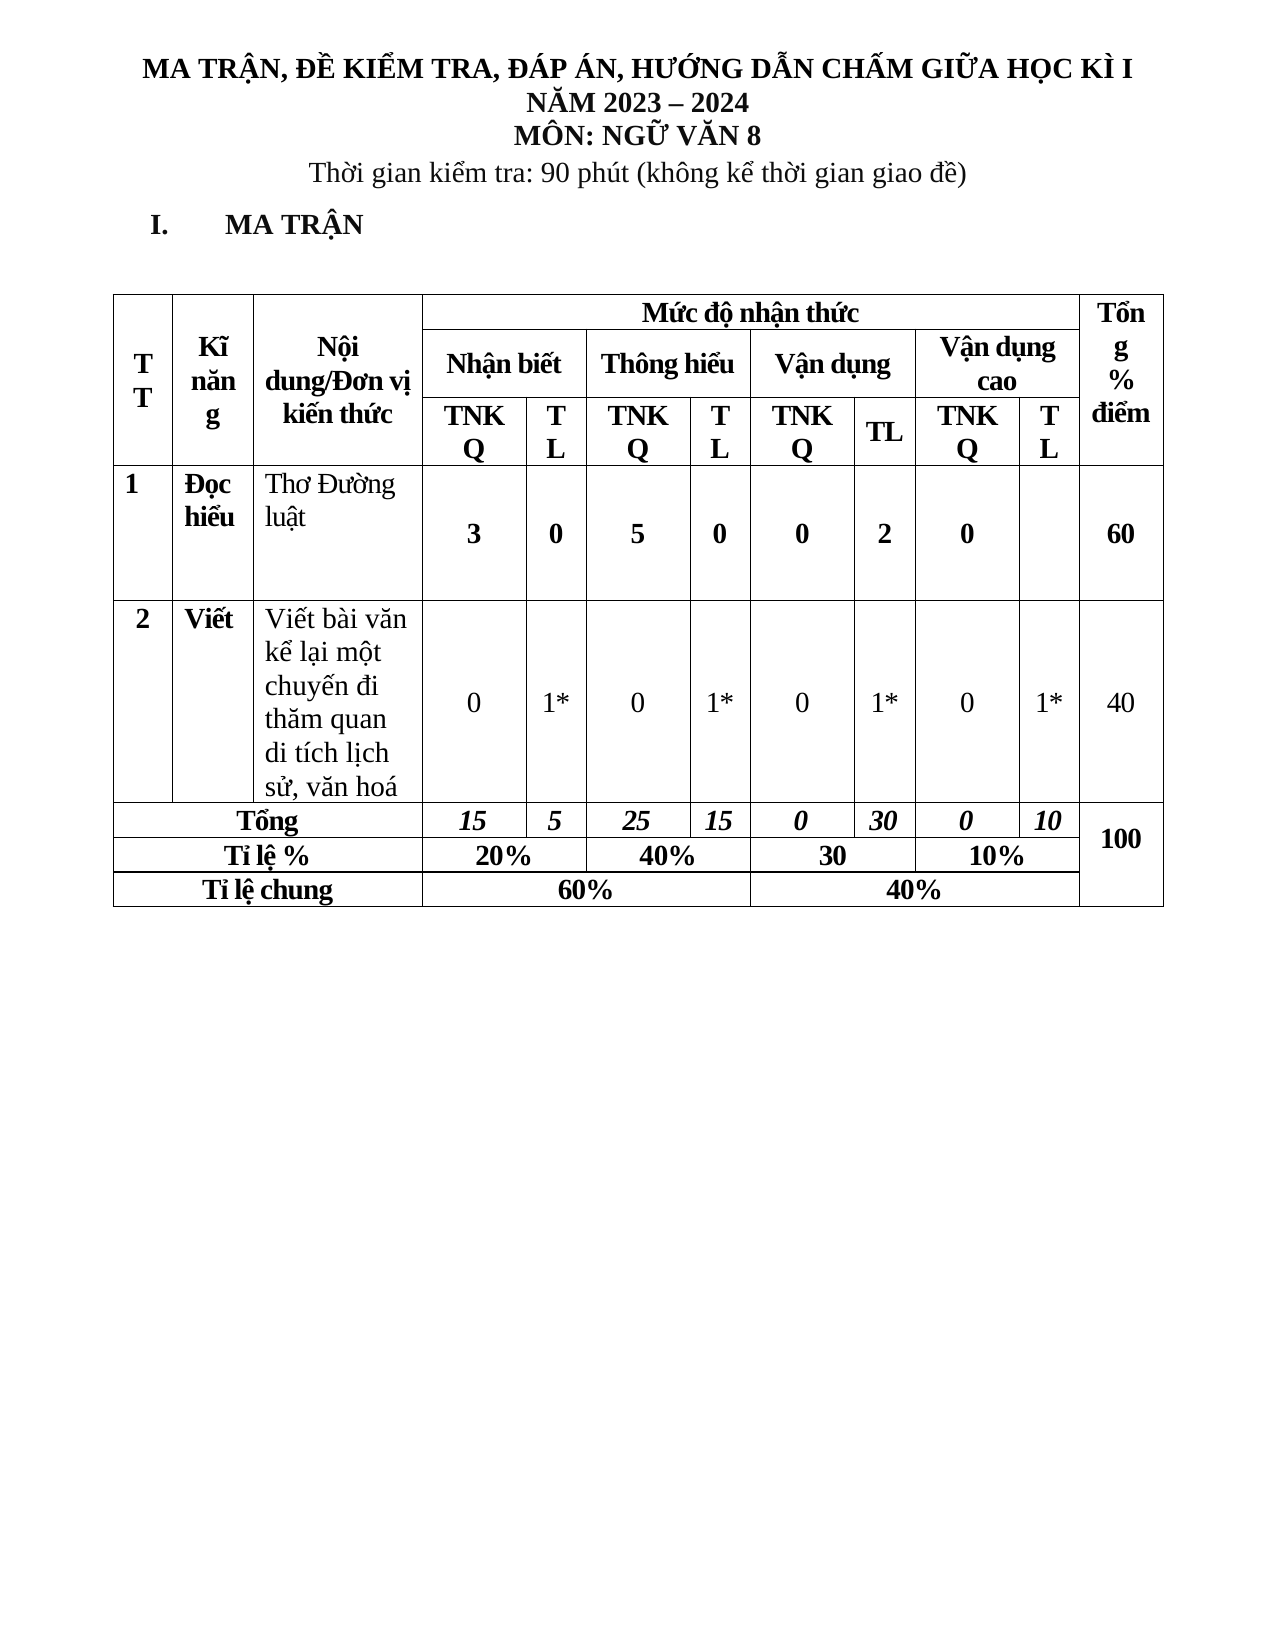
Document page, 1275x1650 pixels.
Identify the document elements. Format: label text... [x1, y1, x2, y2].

table_cell 60% [423, 873, 750, 906]
table_cell 1* [691, 601, 750, 802]
table_cell 5 [587, 466, 690, 600]
table_cell 3 [423, 466, 526, 600]
list MA TRẬN [150, 207, 1162, 241]
table_cell 0 [587, 601, 690, 802]
table_cell Nhận biết [423, 330, 586, 397]
table_cell 1 [114, 466, 172, 600]
table_cell 10 [1020, 803, 1079, 837]
table_cell 0 [916, 803, 1019, 837]
text MÔN: NGỮ VĂN 8 [112, 118, 1162, 152]
table_cell TNKQ [916, 398, 1019, 465]
table_cell 15 [691, 803, 750, 837]
table_cell 25 [587, 803, 690, 837]
text Thời gian kiểm tra: 90 phút (không kể thời gian giao đề) [112, 152, 1162, 188]
table_cell 0 [916, 601, 1019, 802]
table_cell Tỉ lệ % [114, 838, 422, 871]
table_cell TL [527, 398, 586, 465]
table_cell TL [691, 398, 750, 465]
table_cell 40 [1080, 601, 1163, 802]
table_cell Vận dụng [751, 330, 915, 397]
table_cell 15 [423, 803, 526, 837]
table_cell 100 [1080, 803, 1163, 906]
table_cell TL [1020, 398, 1079, 465]
table_header Mức độ nhận thức [423, 295, 1079, 328]
table_cell 20% [423, 838, 586, 871]
table_header TT [114, 295, 172, 465]
table_cell 40% [587, 838, 750, 871]
table_cell 30 [751, 838, 915, 871]
table_cell 0 [751, 803, 854, 837]
table_cell 1* [527, 601, 586, 802]
table_cell Viết bài văn kể lại một chuyến đi thăm quan di tích lịch sử, văn hoá [254, 601, 422, 802]
text NĂM 2023 – 2024 [112, 85, 1162, 118]
table_cell TL [855, 398, 915, 465]
table_cell 5 [527, 803, 586, 837]
table_cell 0 [751, 601, 854, 802]
table_header Nội dung/Đơn vị kiến thức [254, 295, 422, 465]
table_cell 2 [855, 466, 915, 600]
table_cell TNKQ [587, 398, 690, 465]
table_cell 1* [1020, 601, 1079, 802]
table_cell 60 [1080, 466, 1163, 600]
table_cell Vận dụng cao [916, 330, 1079, 397]
table_cell Viết [173, 601, 253, 802]
table_cell 2 [114, 601, 172, 802]
table_cell 1* [855, 601, 915, 802]
table_header Tổng % điểm [1080, 295, 1163, 465]
table_cell 0 [751, 466, 854, 600]
table_cell TNKQ [751, 398, 854, 465]
text MA TRẬN, ĐỀ KIỂM TRA, ĐÁP ÁN, HƯỚNG DẪN CHẤM GIỮA HỌC KÌ I [112, 51, 1162, 85]
table_cell 0 [916, 466, 1019, 600]
table_cell Thông hiểu [587, 330, 750, 397]
table_cell Thơ Đường luật [254, 466, 422, 600]
table_cell 0 [423, 601, 526, 802]
table_cell Tỉ lệ chung [114, 873, 422, 906]
table_cell 0 [527, 466, 586, 600]
table_cell [1020, 466, 1079, 600]
table_cell Đọc hiểu [173, 466, 253, 600]
table_cell 30 [855, 803, 915, 837]
table_cell 40% [751, 873, 1079, 906]
table_header Kĩ năng [173, 295, 253, 465]
table_cell 0 [691, 466, 750, 600]
table_cell 10% [916, 838, 1079, 871]
table_cell TNKQ [423, 398, 526, 465]
table_cell Tổng [114, 803, 422, 837]
